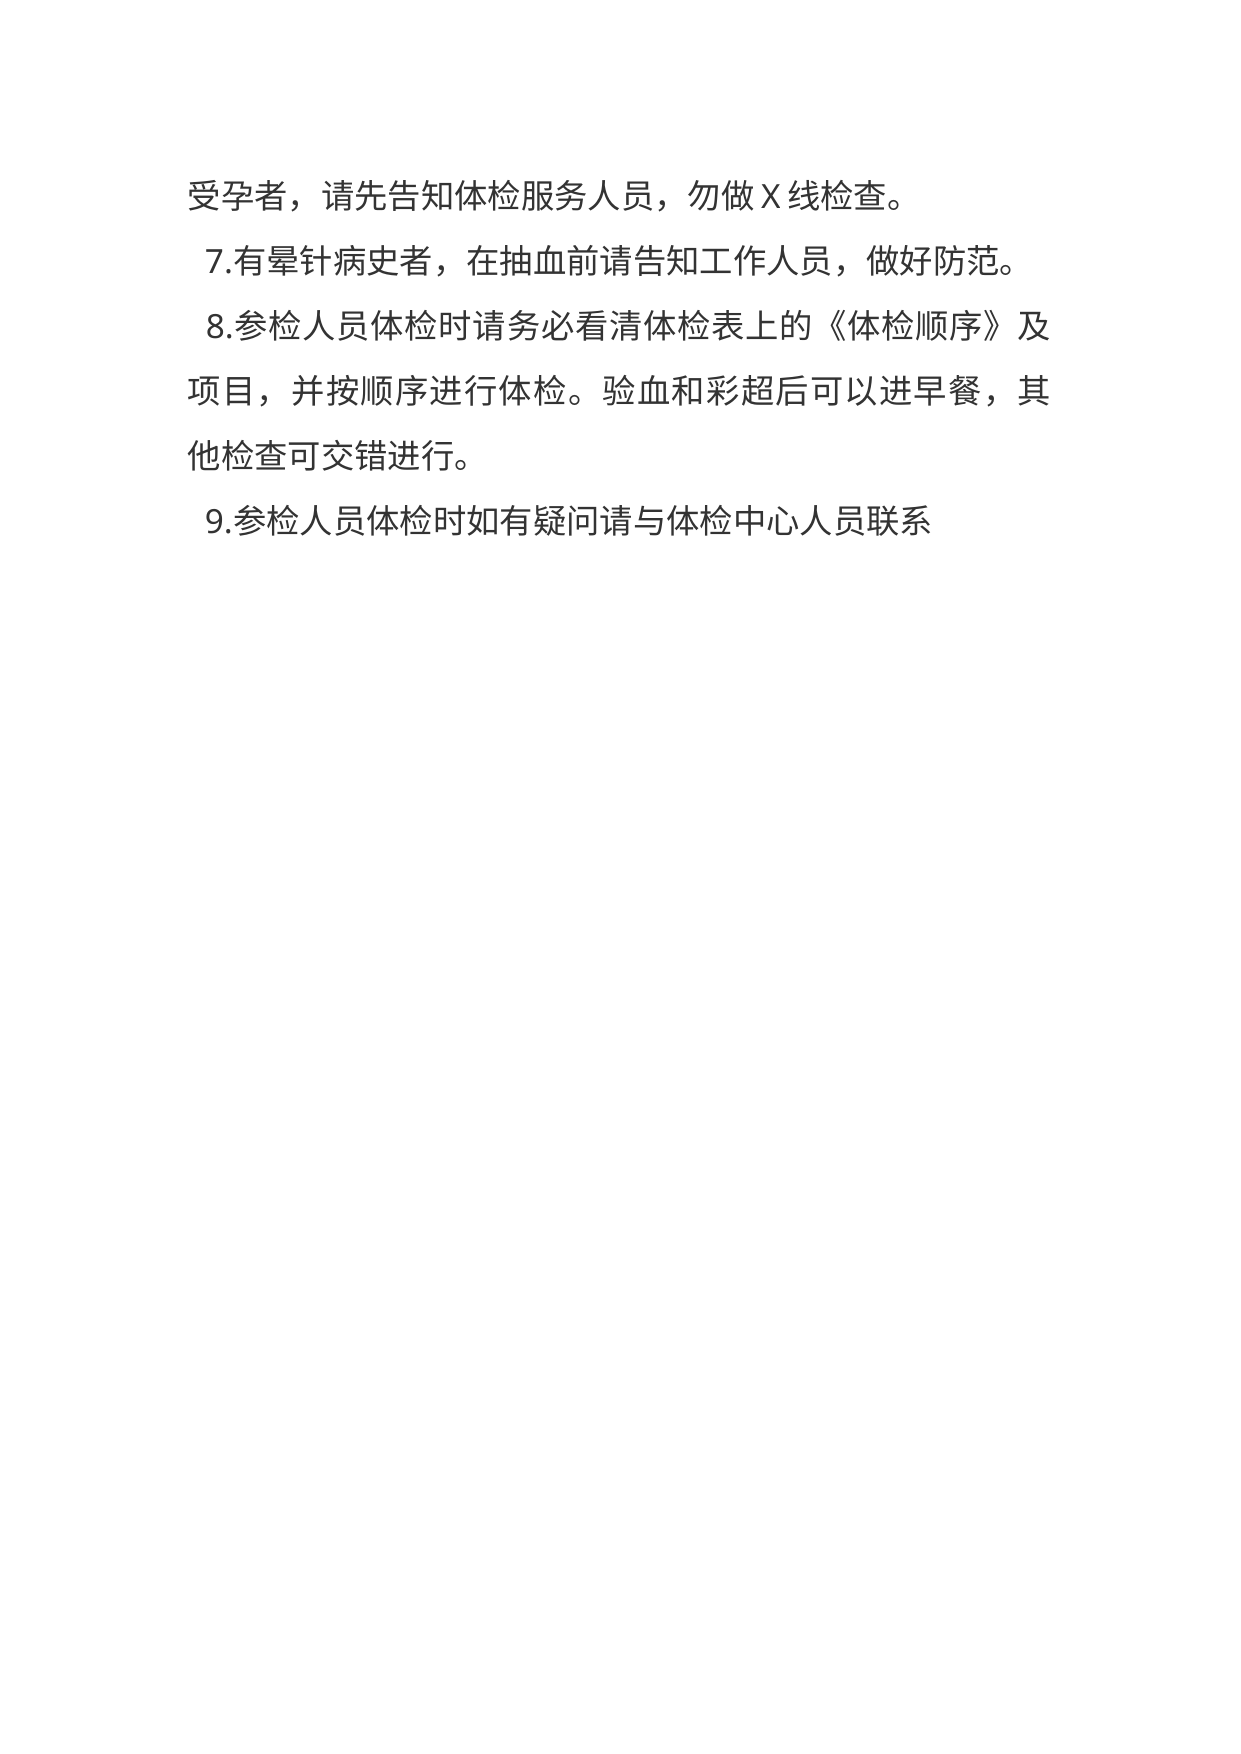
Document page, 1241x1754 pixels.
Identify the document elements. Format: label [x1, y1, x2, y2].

text [187, 162, 1053, 552]
